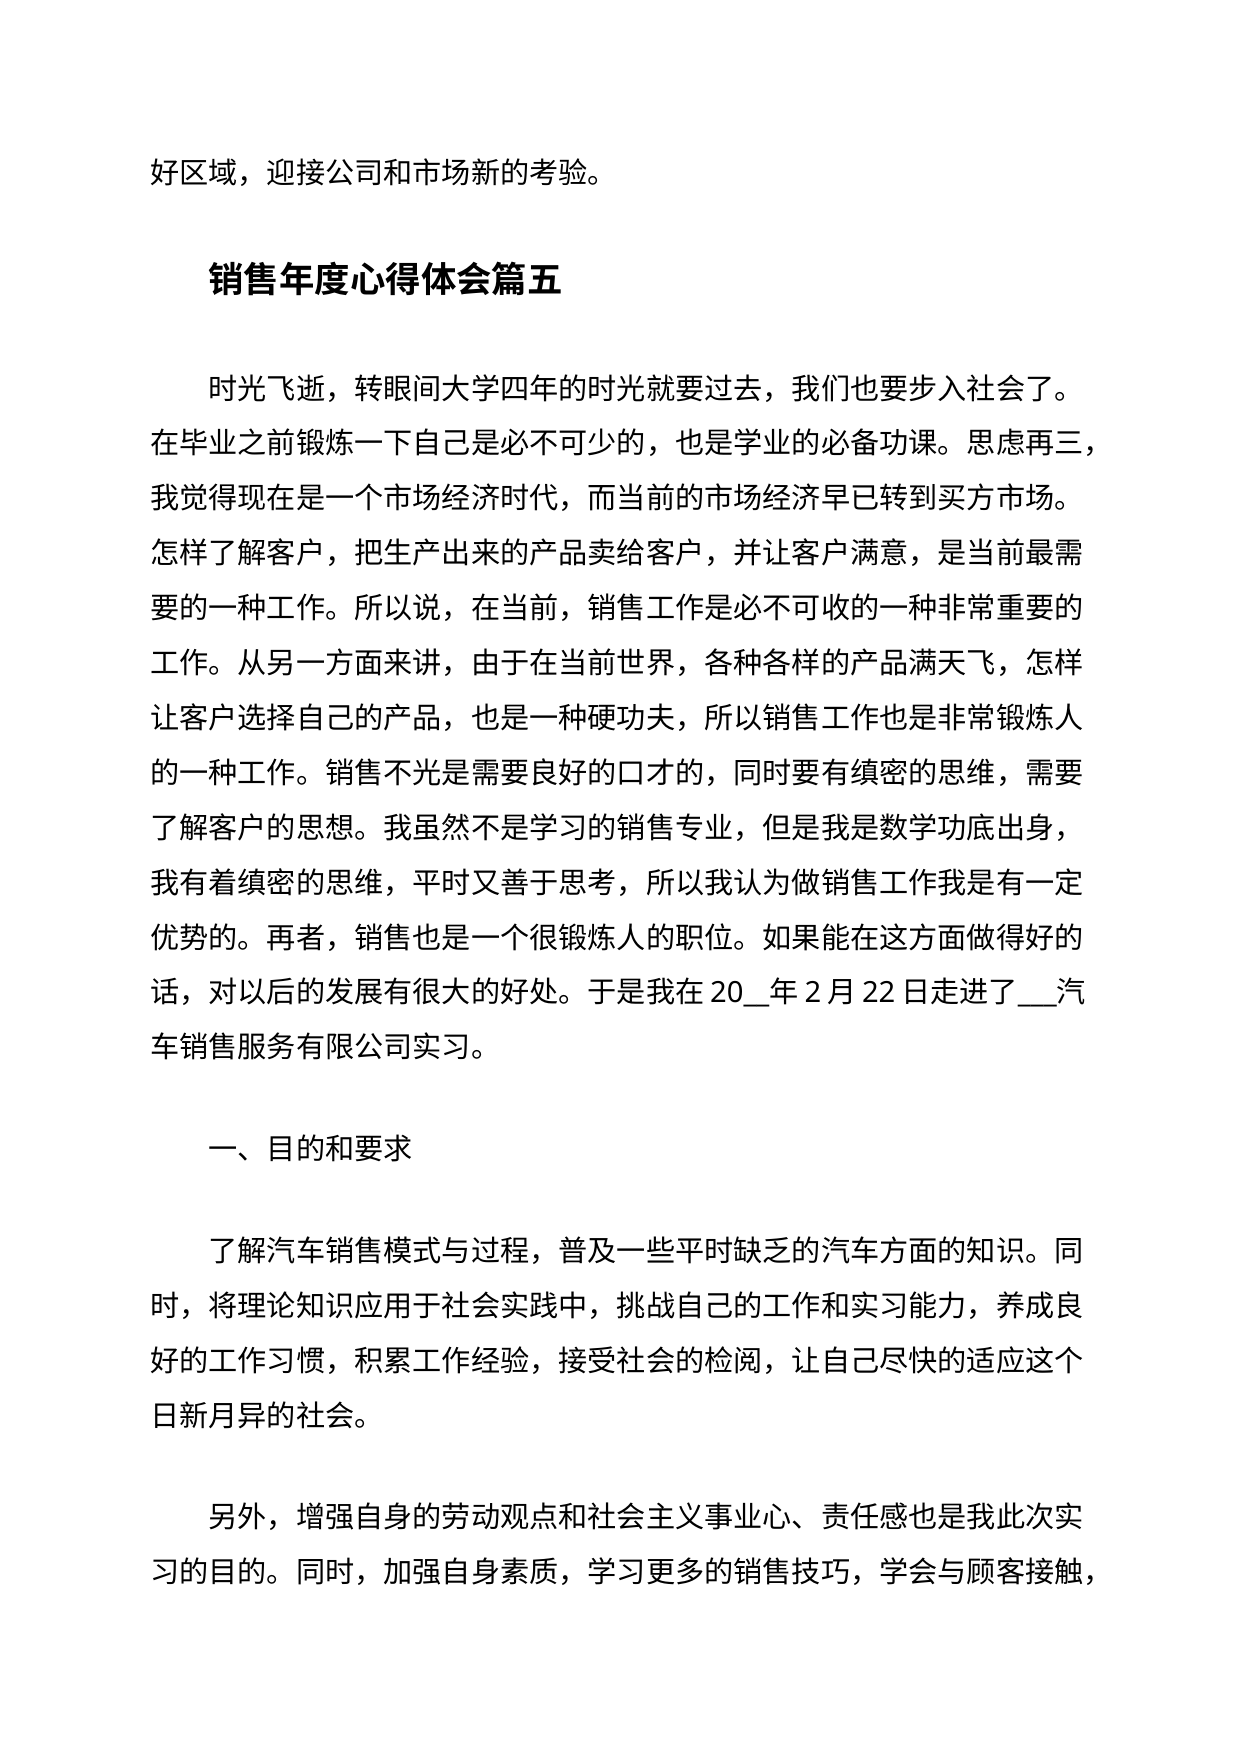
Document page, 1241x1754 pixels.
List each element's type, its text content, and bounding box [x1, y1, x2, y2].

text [150, 150, 1090, 192]
text 时光飞逝，转眼间大学四年的时光就要过去，我们也要步入社会了。在毕业之前锻炼一下自己是必不可少的，也是学业的必备功课。思虑再三，我觉得现在是一个市场经济时代，而当前的市场经济早已转到买方市场。怎样了解客户，把生产出来的产品卖给客户，并让客户满意，是当前最需要的一种工作。所以说，在当前，销售工作是必不可收的一种非常重要的工作。从另一方面来讲，由于在当前世界，各种各样的产品满天飞，怎样让客户选择自己的产品，也是一种硬功夫，所以销售工作也是非常锻炼人的一种工作。销售不光是需要良好的口才的，同时要有缜密的思维，需要了解客户的思想。我虽然不是学习的销售专业，但是我是数学功底出身，我有着缜密的思维，平时又善于思考，所以我认为做销售工作我是有一定优势的。再者，销售也是一个很锻炼人的职位。如果能在这方面做得好的话，对以后的发展有很大的好处。于是我在20__年2月22日走进了___汽车销售服务有限公司实习。 [150, 365, 1090, 1066]
text 销售年度心得体会篇五 [150, 252, 1090, 303]
text 了解汽车销售模式与过程，普及一些平时缺乏的汽车方面的知识。同时，将理论知识应用于社会实践中，挑战自己的工作和实习能力，养成良好的工作习惯，积累工作经验，接受社会的检阅，让自己尽快的适应这个日新月异的社会。 [150, 1228, 1090, 1434]
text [150, 1494, 1090, 1591]
text 一、目的和要求 [150, 1126, 1090, 1168]
